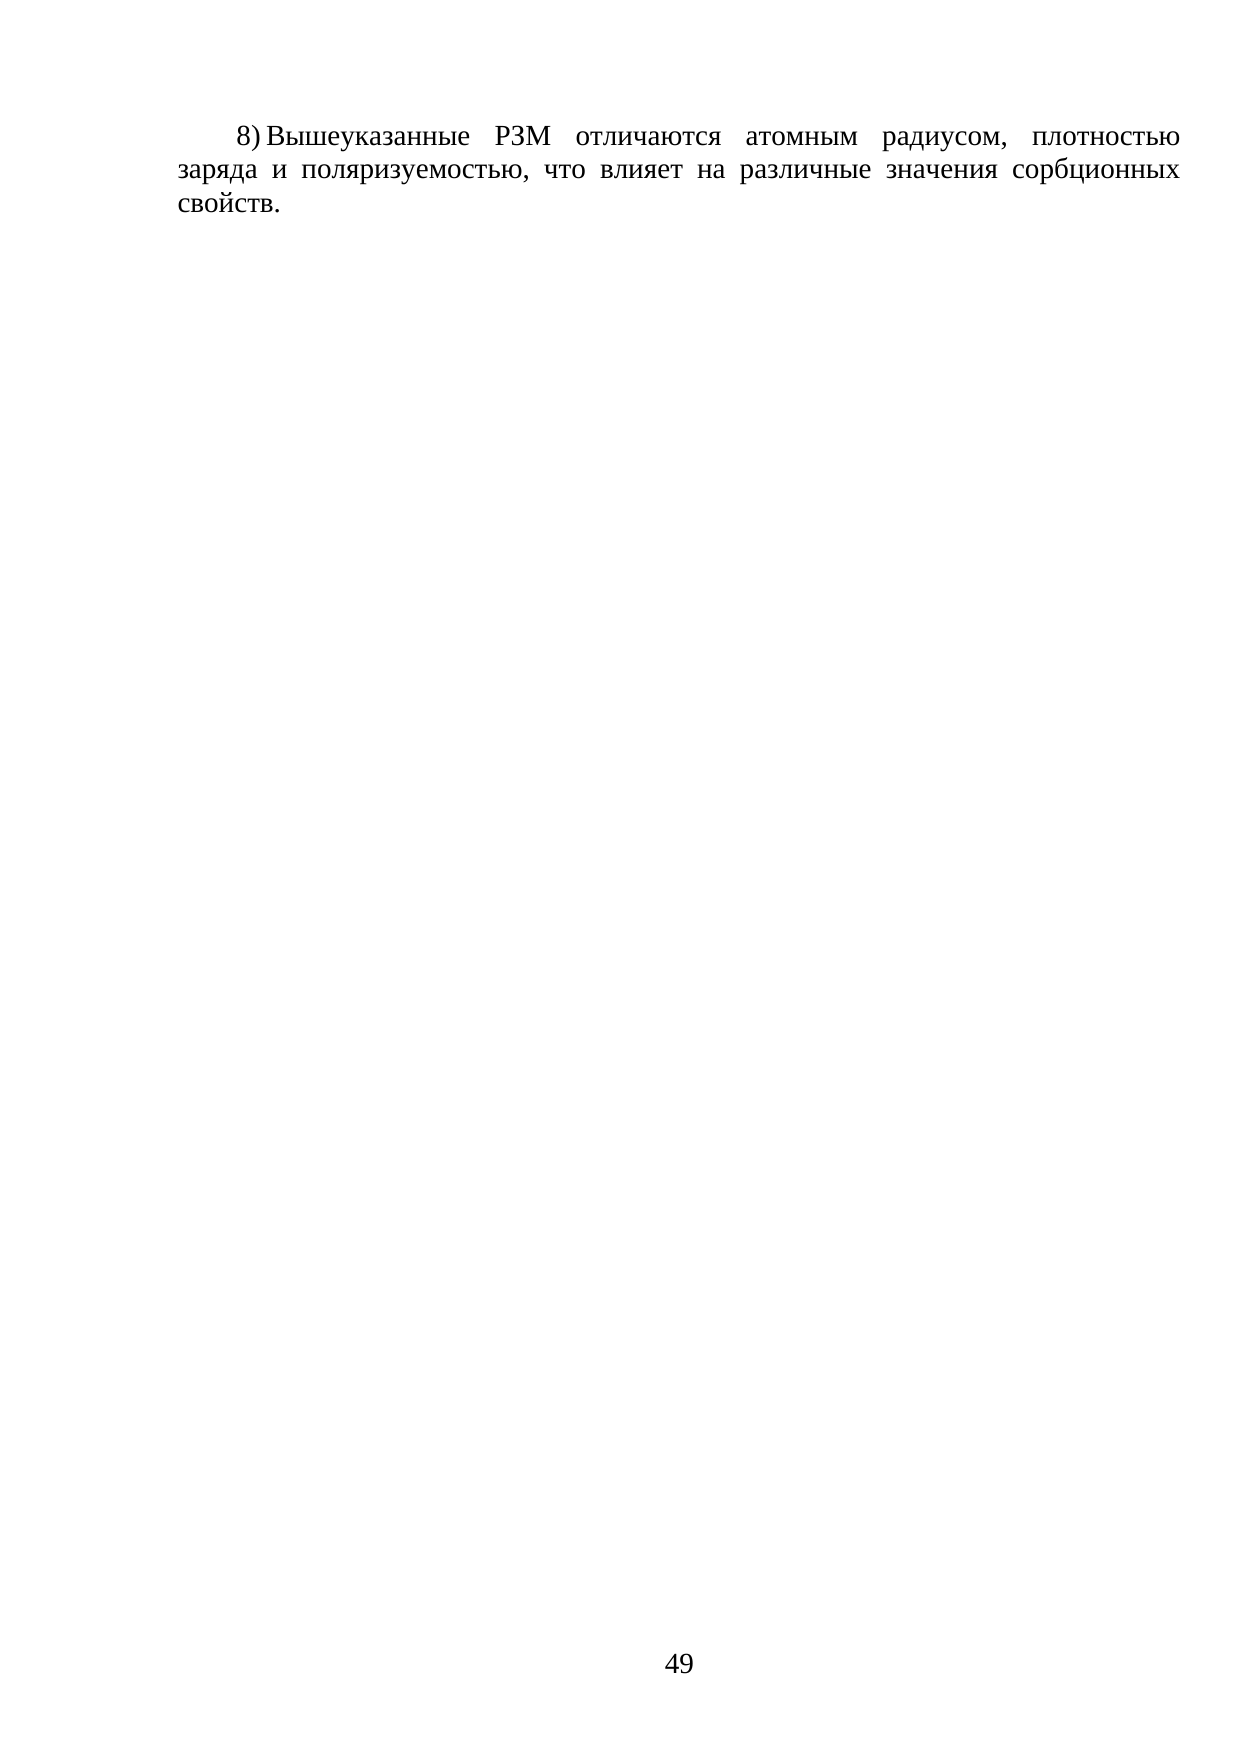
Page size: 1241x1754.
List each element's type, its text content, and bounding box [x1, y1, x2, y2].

list Вышеуказанные РЗМ отличаются атомным радиусом, плотностью заряда и поляризуемостью, что влияет на различные значения сорбционных свойств. [177, 118, 1181, 219]
